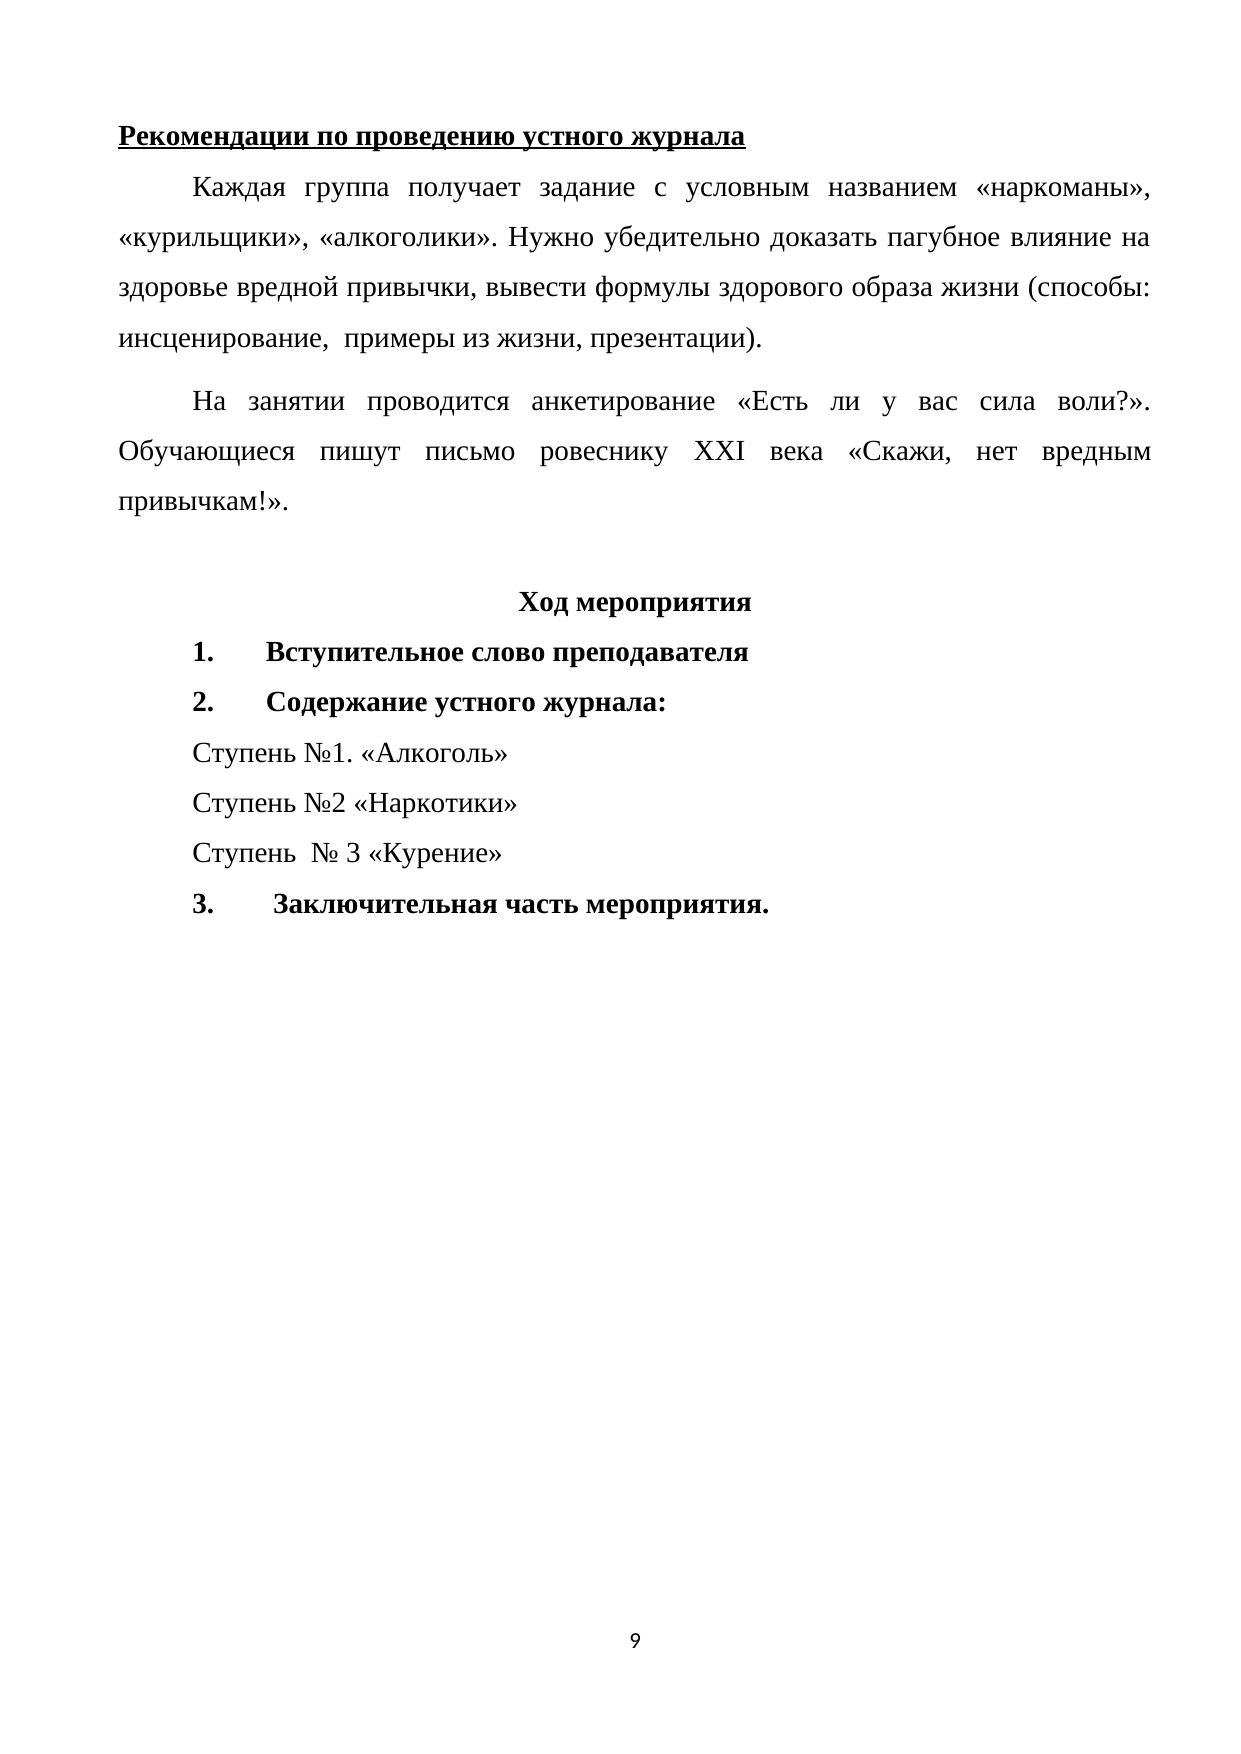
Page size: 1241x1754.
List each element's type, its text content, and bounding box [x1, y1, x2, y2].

list Содержание устного журнала: [118, 684, 1152, 718]
text Каждая группа получает задание с условным названием «наркоманы», «курильщики», «алкоголики». Нужно убедительно доказать пагубное влияние на здоровье вредной привычки, вывести формулы здорового образа жизни (способы: инсценирование, примеры из жизни, презентации). [118, 169, 1152, 353]
text На занятии проводится анкетирование «Есть ли у вас сила воли?». Обучающиеся пишут письмо ровеснику XXI века «Скажи, нет вредным привычкам!». [118, 383, 1152, 517]
list Ступень №2 «Наркотики» [118, 785, 1152, 819]
text Ход мероприятия [118, 584, 1152, 617]
list Заключительная часть мероприятия. [118, 886, 1152, 919]
list Вступительное слово преподавателя [118, 634, 1152, 668]
list Ступень № 3 «Курение» [118, 835, 1152, 869]
list Ступень №1. «Алкоголь» [118, 735, 1152, 768]
list Рекомендации по проведению устного журнала [118, 118, 1152, 152]
